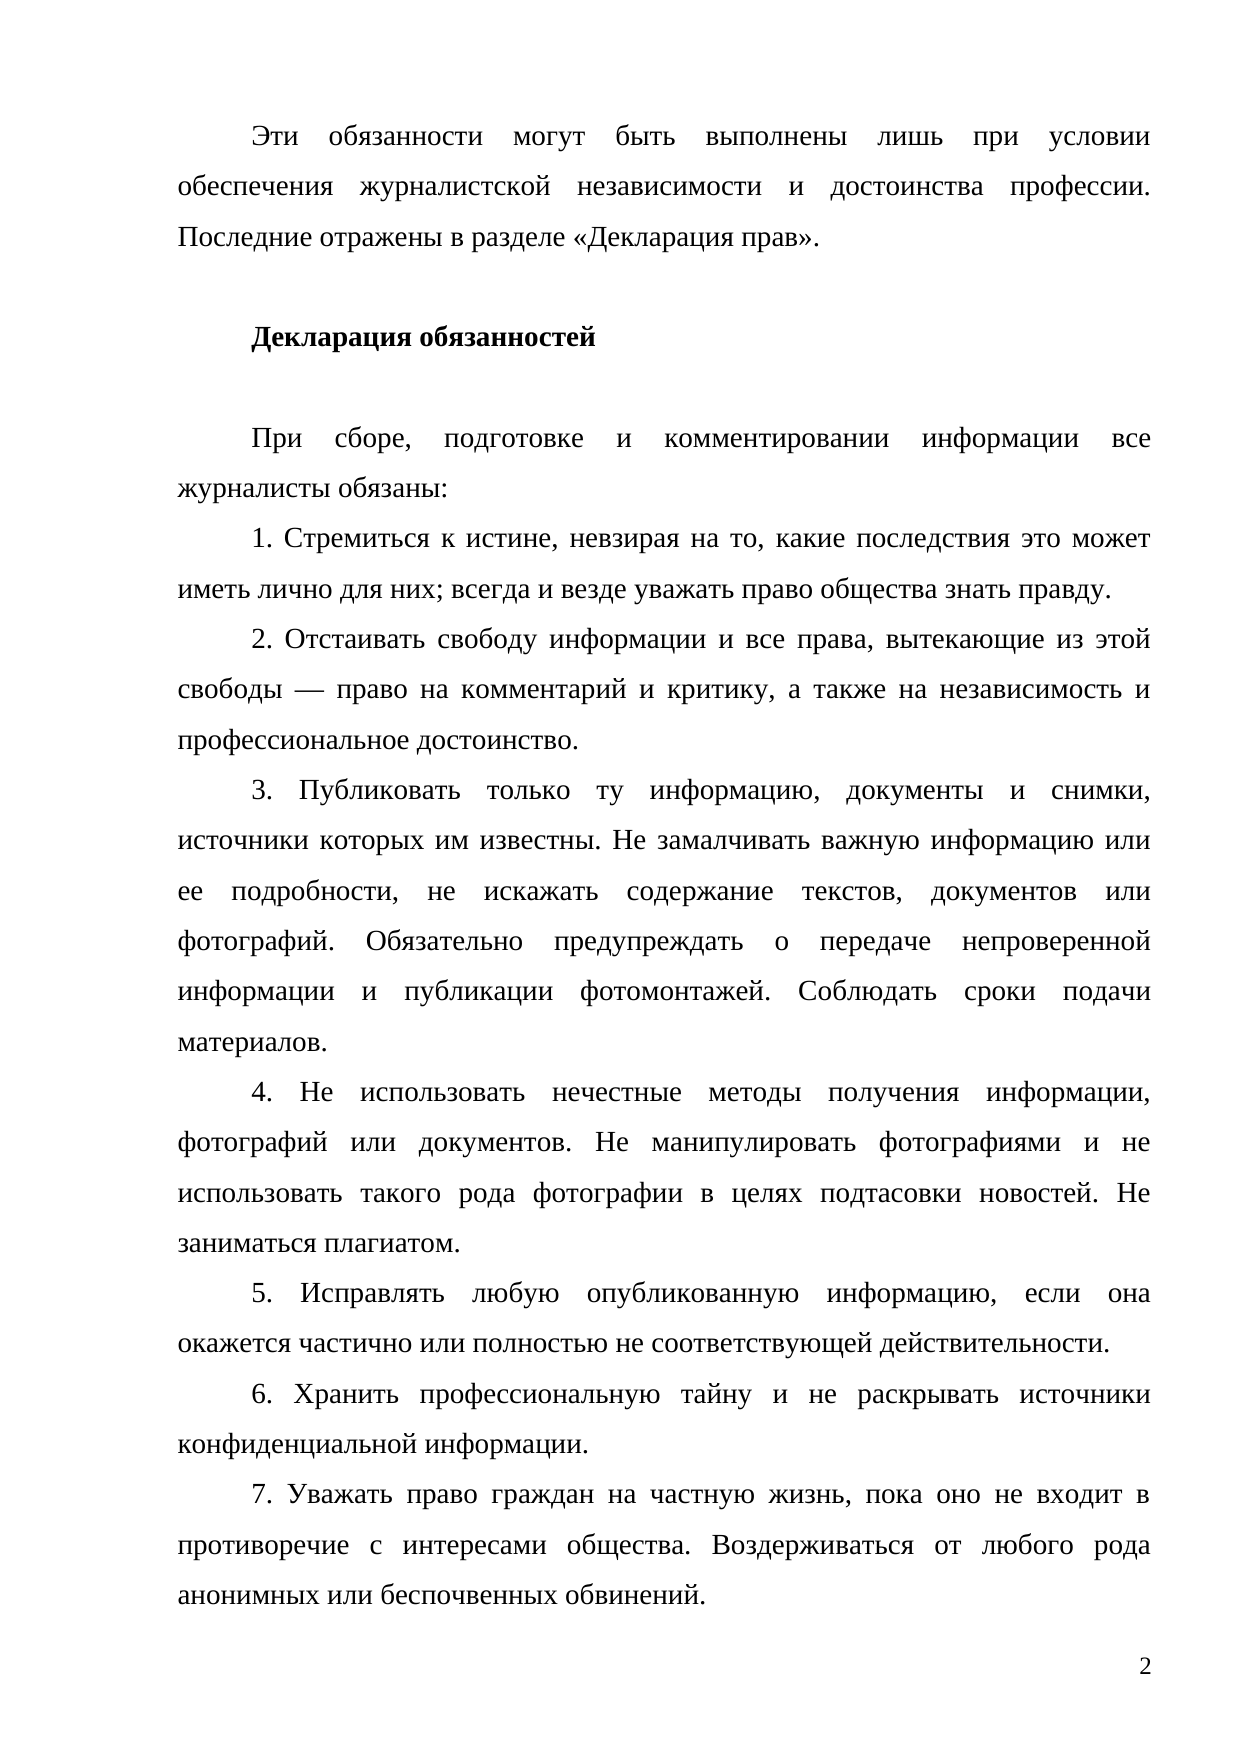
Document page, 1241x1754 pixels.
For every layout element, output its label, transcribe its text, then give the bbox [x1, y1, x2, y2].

text При сборе, подготовке и комментировании информации все журналисты обязаны: [177, 420, 1152, 504]
text Эти обязанности могут быть выполнены лишь при условии обеспечения журналистской независимости и достоинства профессии. Последние отражены в разделе «Декларация прав». [177, 118, 1152, 252]
text 1. Стремиться к истине, невзирая на то, какие последствия это может иметь лично для них; всегда и везде уважать право общества знать правду. [177, 521, 1152, 604]
text Декларация обязанностей [177, 319, 1152, 353]
text 4. Не использовать нечестные методы получения информации, фотографий или документов. Не манипулировать фотографиями и не использовать такого рода фотографии в целях подтасовки новостей. Не заниматься плагиатом. [177, 1074, 1152, 1258]
text 5. Исправлять любую опубликованную информацию, если она окажется частично или полностью не соответствующей действительности. [177, 1275, 1152, 1359]
text 6. Хранить профессиональную тайну и не раскрывать источники конфиденциальной информации. [177, 1376, 1152, 1460]
text 3. Публиковать только ту информацию, документы и снимки, источники которых им известны. Не замалчивать важную информацию или ее подробности, не искажать содержание текстов, документов или фотографий. Обязательно предупреждать о передаче непроверенной информации и публикации фотомонтажей. Соблюдать сроки подачи материалов. [177, 772, 1152, 1057]
text 2. Отстаивать свободу информации и все права, вытекающие из этой свободы — право на комментарий и критику, а также на независимость и профессиональное достоинство. [177, 621, 1152, 755]
text 7. Уважать право граждан на частную жизнь, пока оно не входит в противоречие с интересами общества. Воздерживаться от любого рода анонимных или беспочвенных обвинений. [177, 1477, 1152, 1611]
